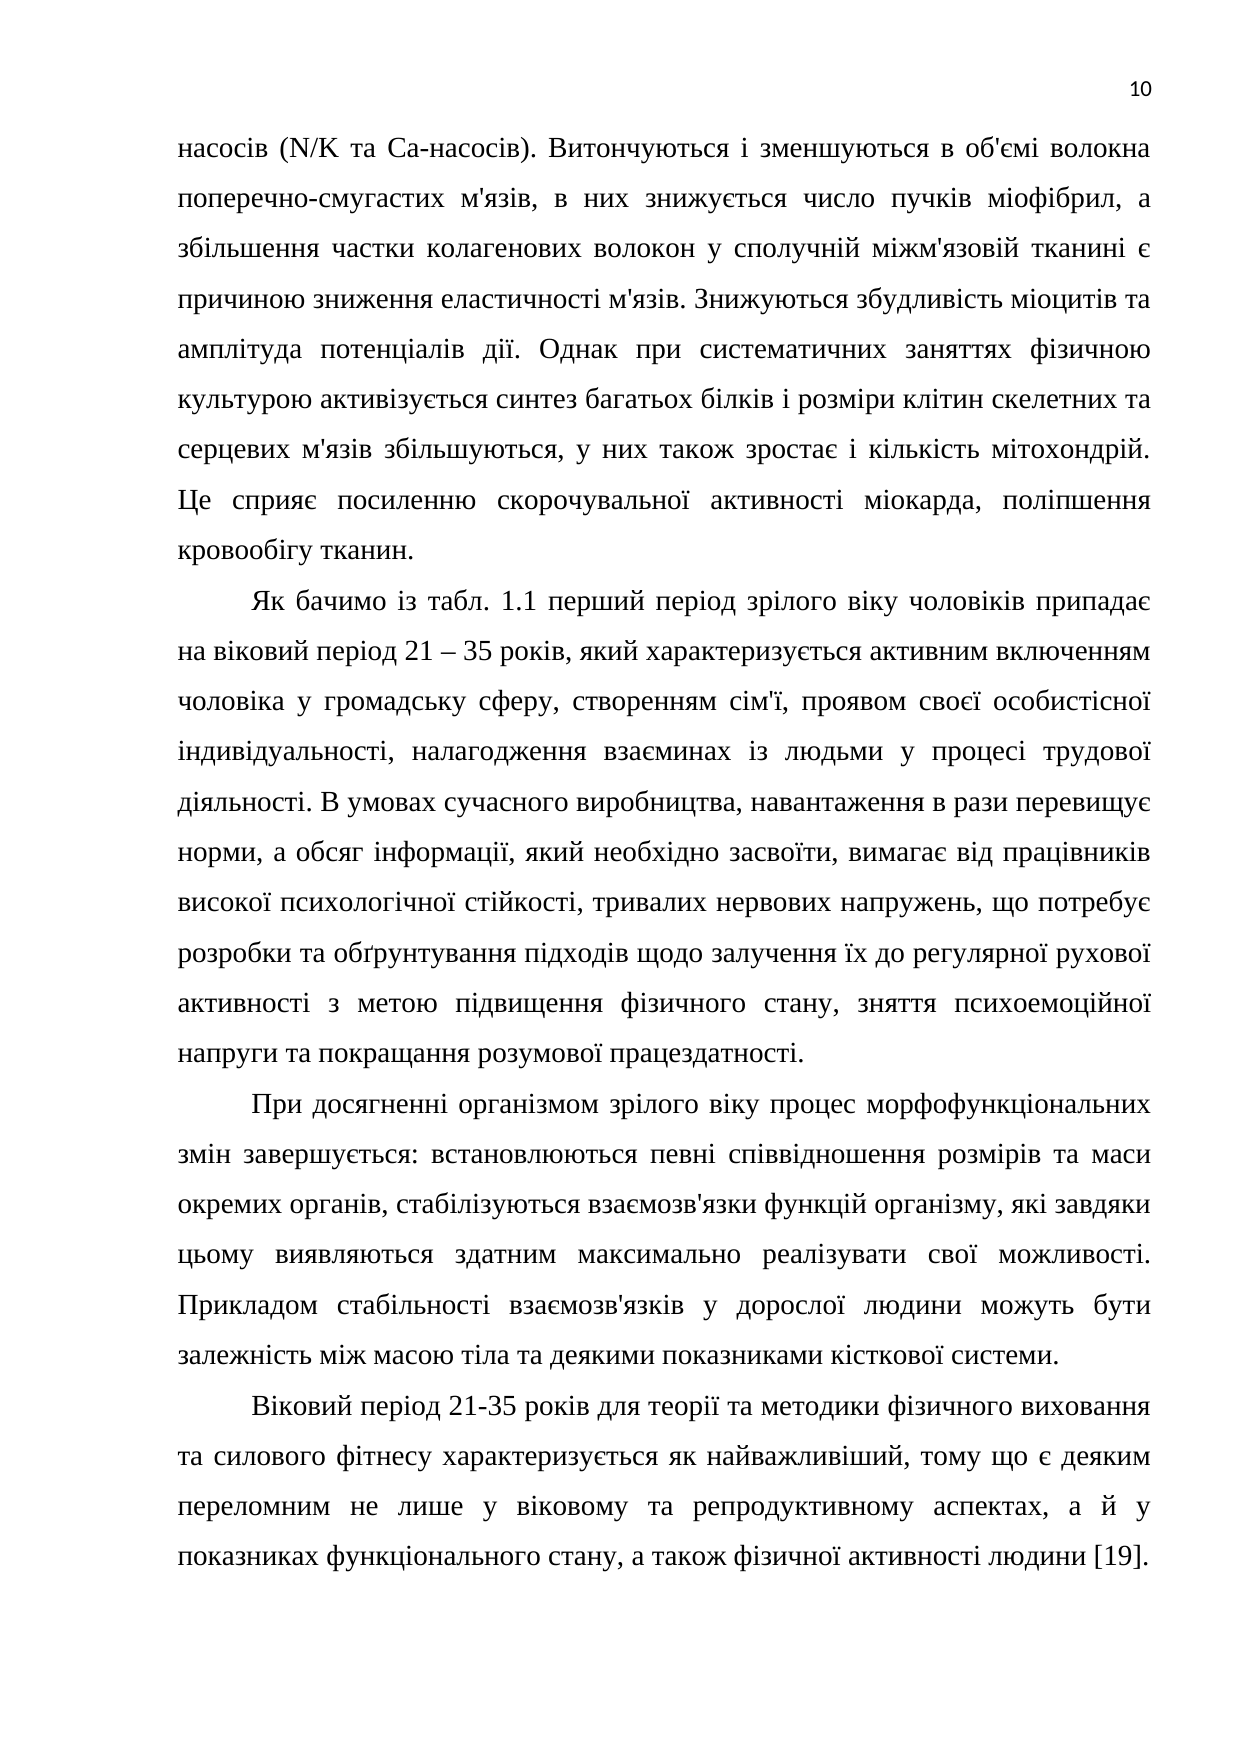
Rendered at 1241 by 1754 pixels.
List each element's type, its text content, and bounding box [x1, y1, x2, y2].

text Віковий період 21-35 років для теорії та методики фізичного виховання та силового фітнесу характеризується як найважливіший, тому що є деяким переломним не лише у віковому та репродуктивному аспектах, а й у показниках функціонального стану, а також фізичної активності людини [19]. [177, 1388, 1152, 1572]
text Як бачимо із табл. 1.1 перший період зрілого віку чоловіків припадає на віковий період 21 – 35 років, який характеризується активним включенням чоловіка у громадську сферу, створенням сім'ї, проявом своєї особистісної індивідуальності, налагодження взаєминах із людьми у процесі трудової діяльності. В умовах сучасного виробництва, навантаження в рази перевищує норми, а обсяг інформації, який необхідно засвоїти, вимагає від працівників високої психологічної стійкості, тривалих нервових напружень, що потребує розробки та обґрунтування підходів щодо залучення їх до регулярної рухової активності з метою підвищення фізичного стану, зняття психоемоційної напруги та покращання розумової працездатності. [177, 583, 1152, 1069]
text При досягненні організмом зрілого віку процес морфофункціональних змін завершується: встановлюються певні співвідношення розмірів та маси окремих органів, стабілізуються взаємозв'язки функцій організму, які завдяки цьому виявляються здатним максимально реалізувати свої можливості. Прикладом стабільності взаємозв'язків у дорослої людини можуть бути залежність між масою тіла та деякими показниками кісткової системи. [177, 1086, 1152, 1371]
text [177, 130, 1152, 566]
